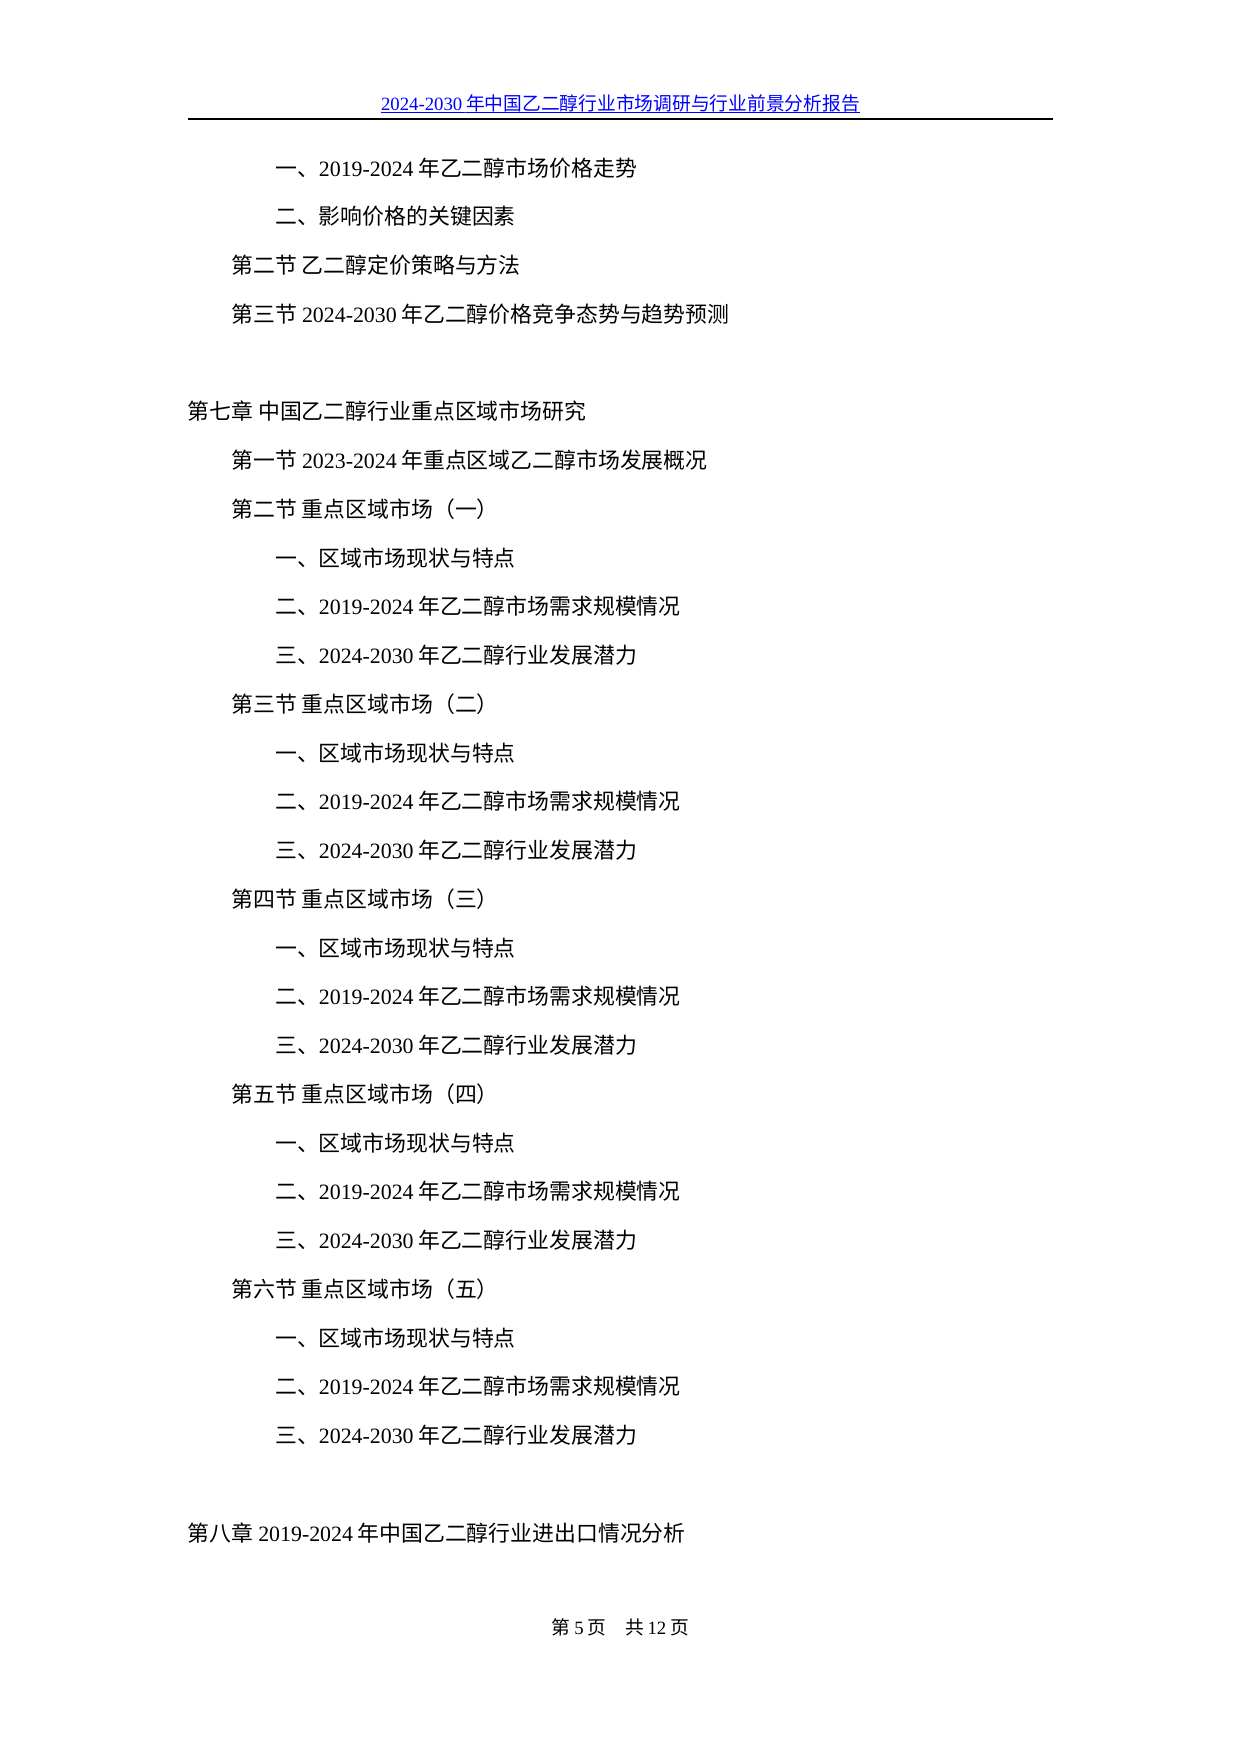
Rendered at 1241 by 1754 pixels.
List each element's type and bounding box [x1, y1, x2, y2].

text [187, 150, 1053, 1548]
